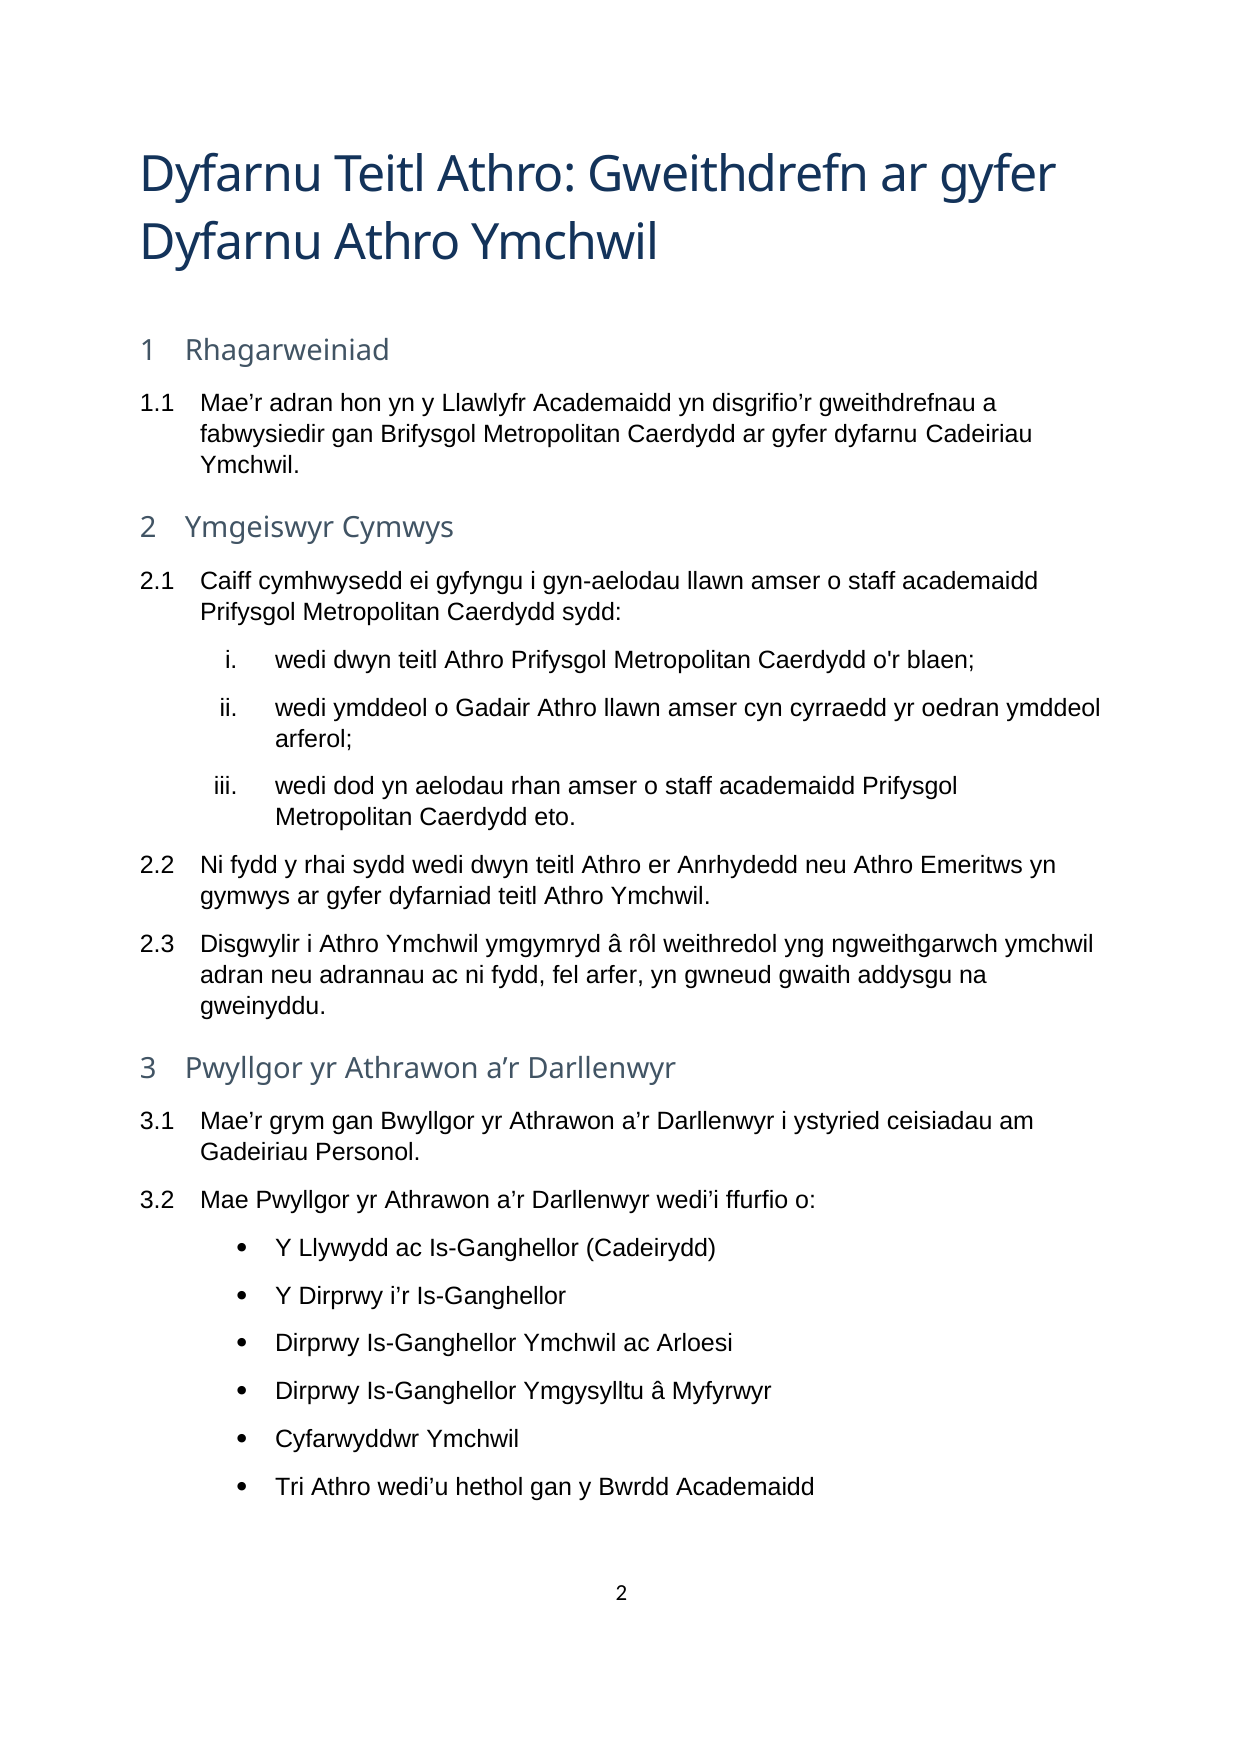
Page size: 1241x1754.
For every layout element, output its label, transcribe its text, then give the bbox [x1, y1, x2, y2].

subtitle Ni fydd y rhai sydd wedi dwyn teitl Athro er Anrhydedd neu Athro Emeritws yn gymwys ar gyfer dyfarniad teitl Athro Ymchwil. [139, 850, 1103, 910]
subtitle Y Llywydd ac Is-Ganghellor (Cadeirydd) [237, 1233, 1103, 1262]
subtitle Dirprwy Is-Ganghellor Ymchwil ac Arloesi [237, 1328, 1103, 1357]
title Dyfarnu Teitl Athro: Gweithdrefn ar gyfer Dyfarnu Athro Ymchwil [139, 137, 1103, 274]
subtitle Caiff cymhwysedd ei gyfyngu i gyn-aelodau llawn amser o staff academaidd Prifysgol Metropolitan Caerdydd sydd: [139, 566, 1103, 626]
subtitle wedi dwyn teitl Athro Prifysgol Metropolitan Caerdydd o'r blaen; [237, 645, 1103, 673]
subtitle Y Dirprwy i’r Is-Ganghellor [237, 1281, 1103, 1309]
subtitle Mae Pwyllgor yr Athrawon a’r Darllenwyr wedi’i ffurfio o: [139, 1185, 1103, 1214]
subtitle Tri Athro wedi’u hethol gan y Bwrdd Academaidd [237, 1472, 1103, 1501]
subtitle Pwyllgor yr Athrawon a’r Darllenwyr [139, 1047, 1103, 1087]
subtitle Rhagarweiniad [139, 329, 1103, 369]
subtitle Mae’r grym gan Bwyllgor yr Athrawon a’r Darllenwyr i ystyried ceisiadau am Gadeiriau Personol. [139, 1106, 1103, 1166]
subtitle Disgwylir i Athro Ymchwil ymgymryd â rôl weithredol yng ngweithgarwch ymchwil adran neu adrannau ac ni fydd, fel arfer, yn gwneud gwaith addysgu na gweinyddu. [139, 929, 1103, 1019]
subtitle Cyfarwyddwr Ymchwil [237, 1424, 1103, 1453]
subtitle wedi ymddeol o Gadair Athro llawn amser cyn cyrraedd yr oedran ymddeol arferol; [237, 692, 1103, 752]
subtitle Ymgeiswyr Cymwys [139, 507, 1103, 546]
subtitle Dirprwy Is-Ganghellor Ymgysylltu â Myfyrwyr [237, 1376, 1103, 1405]
subtitle Mae’r adran hon yn y Llawlyfr Academaidd yn disgrifio’r gweithdrefnau a fabwysiedir gan Brifysgol Metropolitan Caerdydd ar gyfer dyfarnu Cadeiriau Ymchwil. [139, 388, 1103, 479]
subtitle wedi dod yn aelodau rhan amser o staff academaidd Prifysgol Metropolitan Caerdydd eto. [237, 771, 1103, 831]
